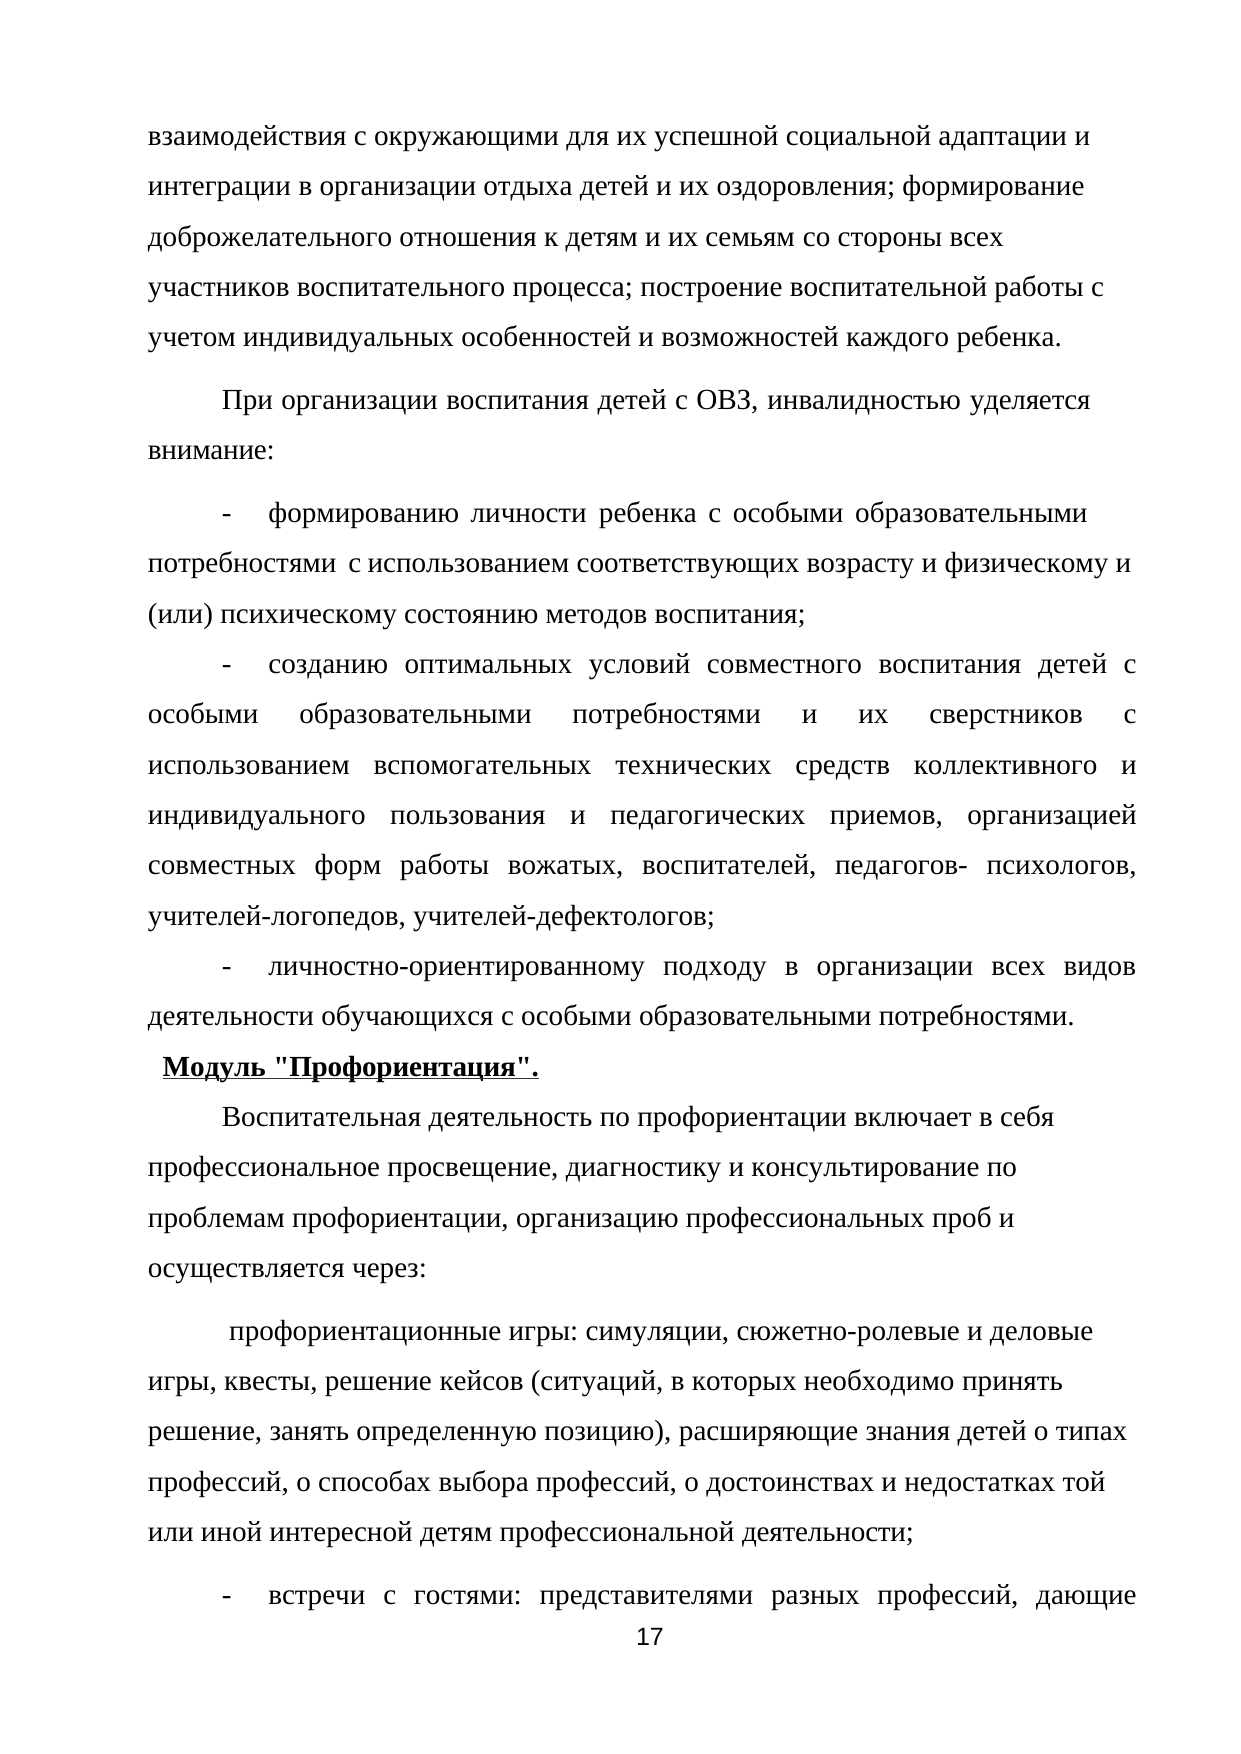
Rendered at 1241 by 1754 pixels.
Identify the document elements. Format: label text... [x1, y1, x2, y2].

text Воспитательная деятельность по профориентации включает в себя профессиональное просвещение, диагностику и консультирование по проблемам профориентации, организацию профессиональных проб и осуществляется через: [148, 1099, 1137, 1283]
list личностно-ориентированному подходу в организации всех видов деятельности обучающихся с особыми образовательными потребностями. [148, 948, 1137, 1032]
list формированию личности ребенка с особыми образовательными потребностями с использованием соответствующих возрасту и физическому и (или) психическому состоянию методов воспитания; [148, 495, 1181, 629]
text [148, 118, 1137, 353]
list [148, 1577, 1137, 1610]
list созданию оптимальных условий совместного воспитания детей с особыми образовательными потребностями и их сверстников с использованием вспомогательных технических средств коллективного и индивидуального пользования и педагогических приемов, организацией совместных форм работы вожатых, воспитателей, педагогов- психологов, учителей-логопедов, учителей-дефектологов; [148, 646, 1137, 931]
text Модуль "Профориентация". [148, 1049, 1181, 1082]
text профориентационные игры: симуляции, сюжетно-ролевые и деловые игры, квесты, решение кейсов (ситуаций, в которых необходимо принять решение, занять определенную позицию), расширяющие знания детей о типах профессий, о способах выбора профессий, о достоинствах и недостатках той или иной интересной детям профессиональной деятельности; [148, 1313, 1137, 1548]
text При организации воспитания детей с ОВЗ, инвалидностью уделяется внимание: [148, 382, 1181, 466]
